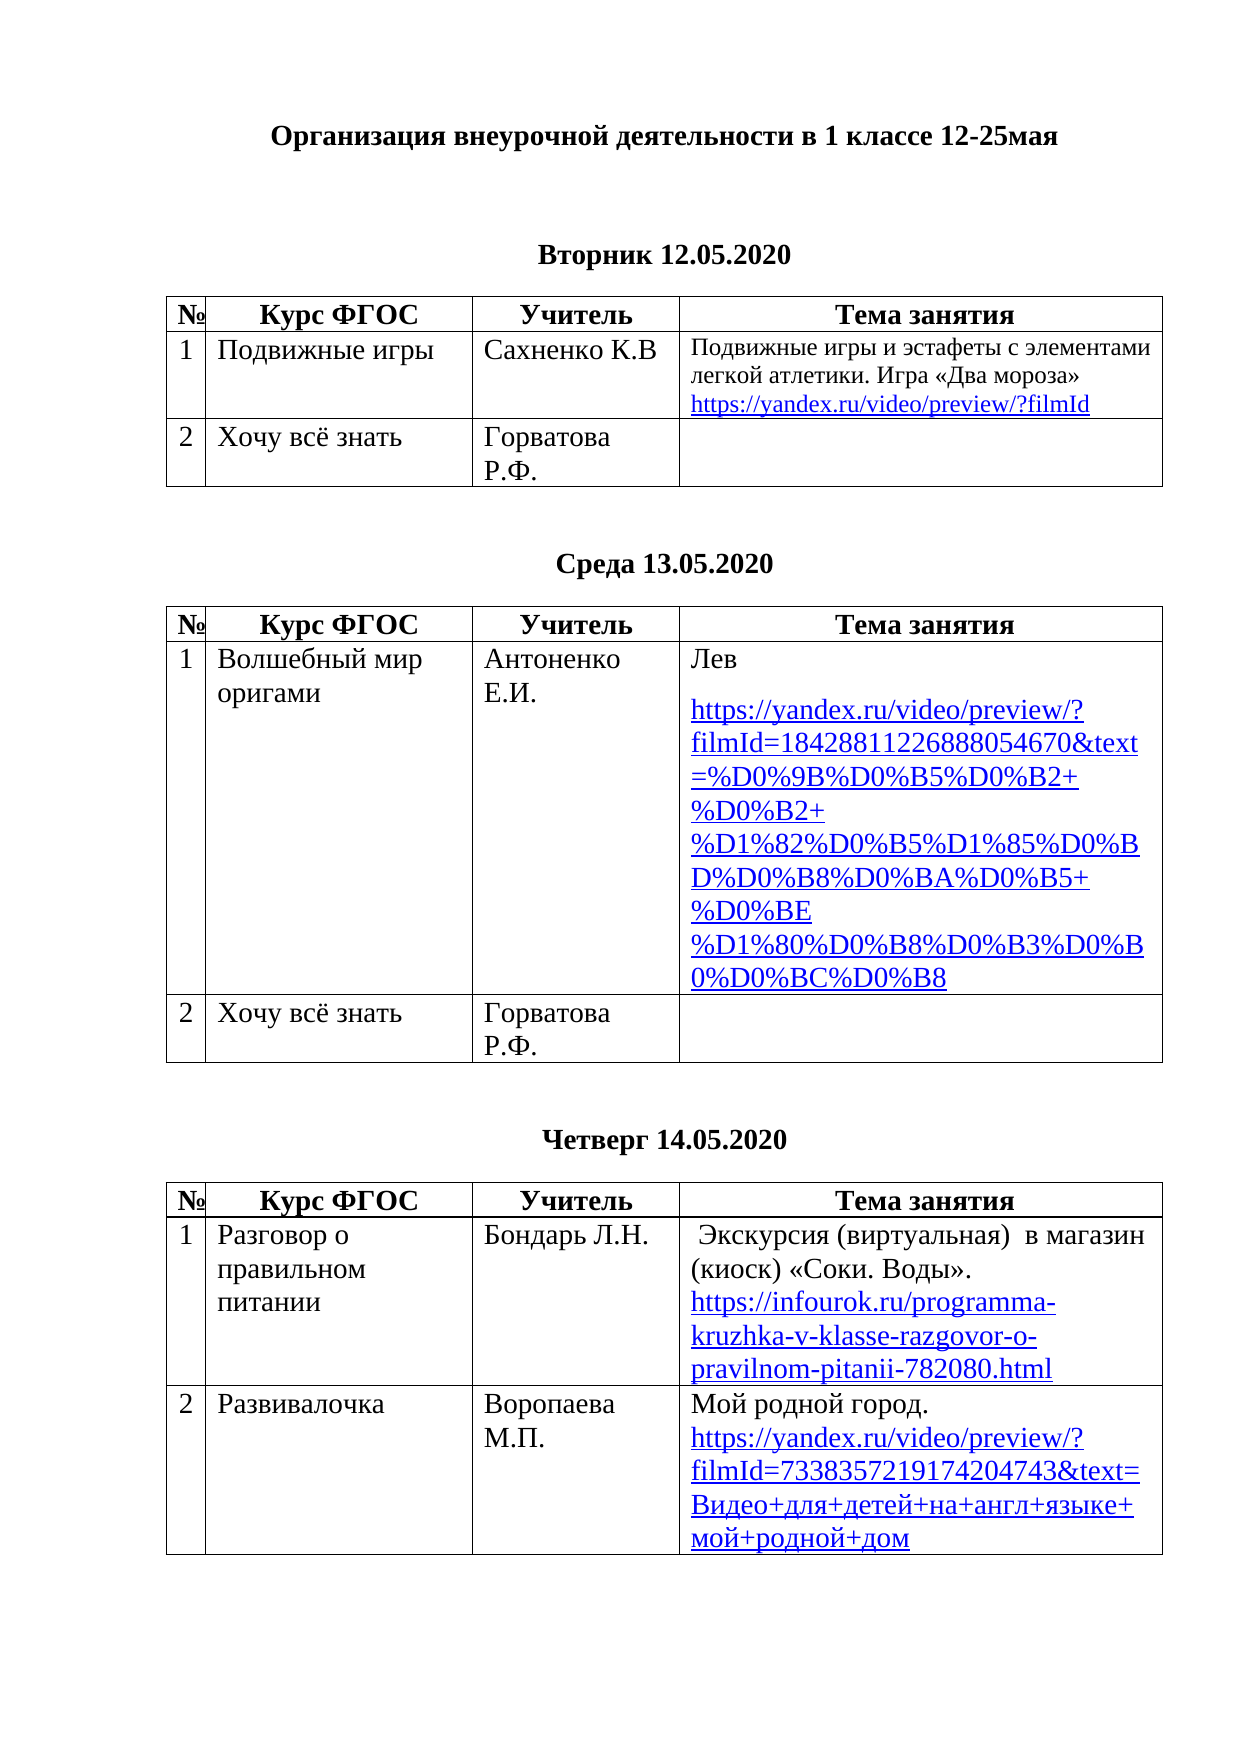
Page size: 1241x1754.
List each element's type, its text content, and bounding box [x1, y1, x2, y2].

table_header Учитель [473, 1183, 679, 1216]
table_cell Развивалочка [206, 1386, 472, 1554]
table_header Курс ФГОС [206, 1183, 472, 1216]
table_header Учитель [473, 297, 679, 331]
table_header № [167, 607, 205, 641]
table_cell Разговор о правильном питании [206, 1218, 472, 1385]
table_cell Воропаева М.П. [473, 1386, 679, 1554]
text Организация внеурочной деятельности в 1 классе 12-25мая [177, 118, 1152, 152]
table_cell 1 [167, 642, 205, 994]
table_header № [167, 1183, 205, 1216]
table_cell Хочу всё знать [206, 419, 472, 486]
table_cell 2 [167, 995, 205, 1062]
text Среда 13.05.2020 [177, 547, 1152, 580]
table_header Курс ФГОС [206, 297, 472, 331]
text Четверг 14.05.2020 [177, 1122, 1152, 1156]
table_cell [680, 419, 1162, 486]
table_cell Бондарь Л.Н. [473, 1218, 679, 1385]
table_cell Подвижные игры и эстафеты с элементами легкой атлетики. Игра «Два мороза» https://yandex.ru/video/preview/?filmId [680, 332, 1162, 418]
table_cell Лев https://yandex.ru/video/preview/?filmId=18428811226888054670&text=%D0%9B%D0%B5%D0%B2+%D0%B2+%D1%82%D0%B5%D1%85%D0%BD%D0%B8%D0%BA%D0%B5+%D0%BE%D1%80%D0%B8%D0%B3%D0%B0%D0%BC%D0%B8 [680, 642, 1162, 994]
table_cell Экскурсия (виртуальная) в магазин (киоск) «Соки. Воды». https://infourok.ru/programma-kruzhka-v-klasse-razgovor-o-pravilnom-pitanii-782080.html [680, 1218, 1162, 1385]
table_cell 1 [167, 1218, 205, 1385]
table_cell Волшебный мир оригами [206, 642, 472, 994]
table_cell Сахненко К.В [473, 332, 679, 418]
table_header Курс ФГОС [206, 607, 472, 641]
table_header № [167, 297, 205, 331]
table_cell Антоненко Е.И. [473, 642, 679, 994]
text Вторник 12.05.2020 [177, 237, 1152, 270]
table_cell 2 [167, 1386, 205, 1554]
table_header Тема занятия [680, 297, 1162, 331]
table_cell Горватова Р.Ф. [473, 419, 679, 486]
table_cell Мой родной город. https://yandex.ru/video/preview/?filmId=7338357219174204743&text=Видео+для+детей+на+англ+языке+мой+родной+дом [680, 1386, 1162, 1554]
table_cell [680, 995, 1162, 1062]
table_header Тема занятия [680, 607, 1162, 641]
table_cell Хочу всё знать [206, 995, 472, 1062]
table_header Учитель [473, 607, 679, 641]
table_cell Горватова Р.Ф. [473, 995, 679, 1062]
table_cell 2 [167, 419, 205, 486]
table_header Тема занятия [680, 1183, 1162, 1216]
table_cell 1 [167, 332, 205, 418]
table_cell Подвижные игры [206, 332, 472, 418]
